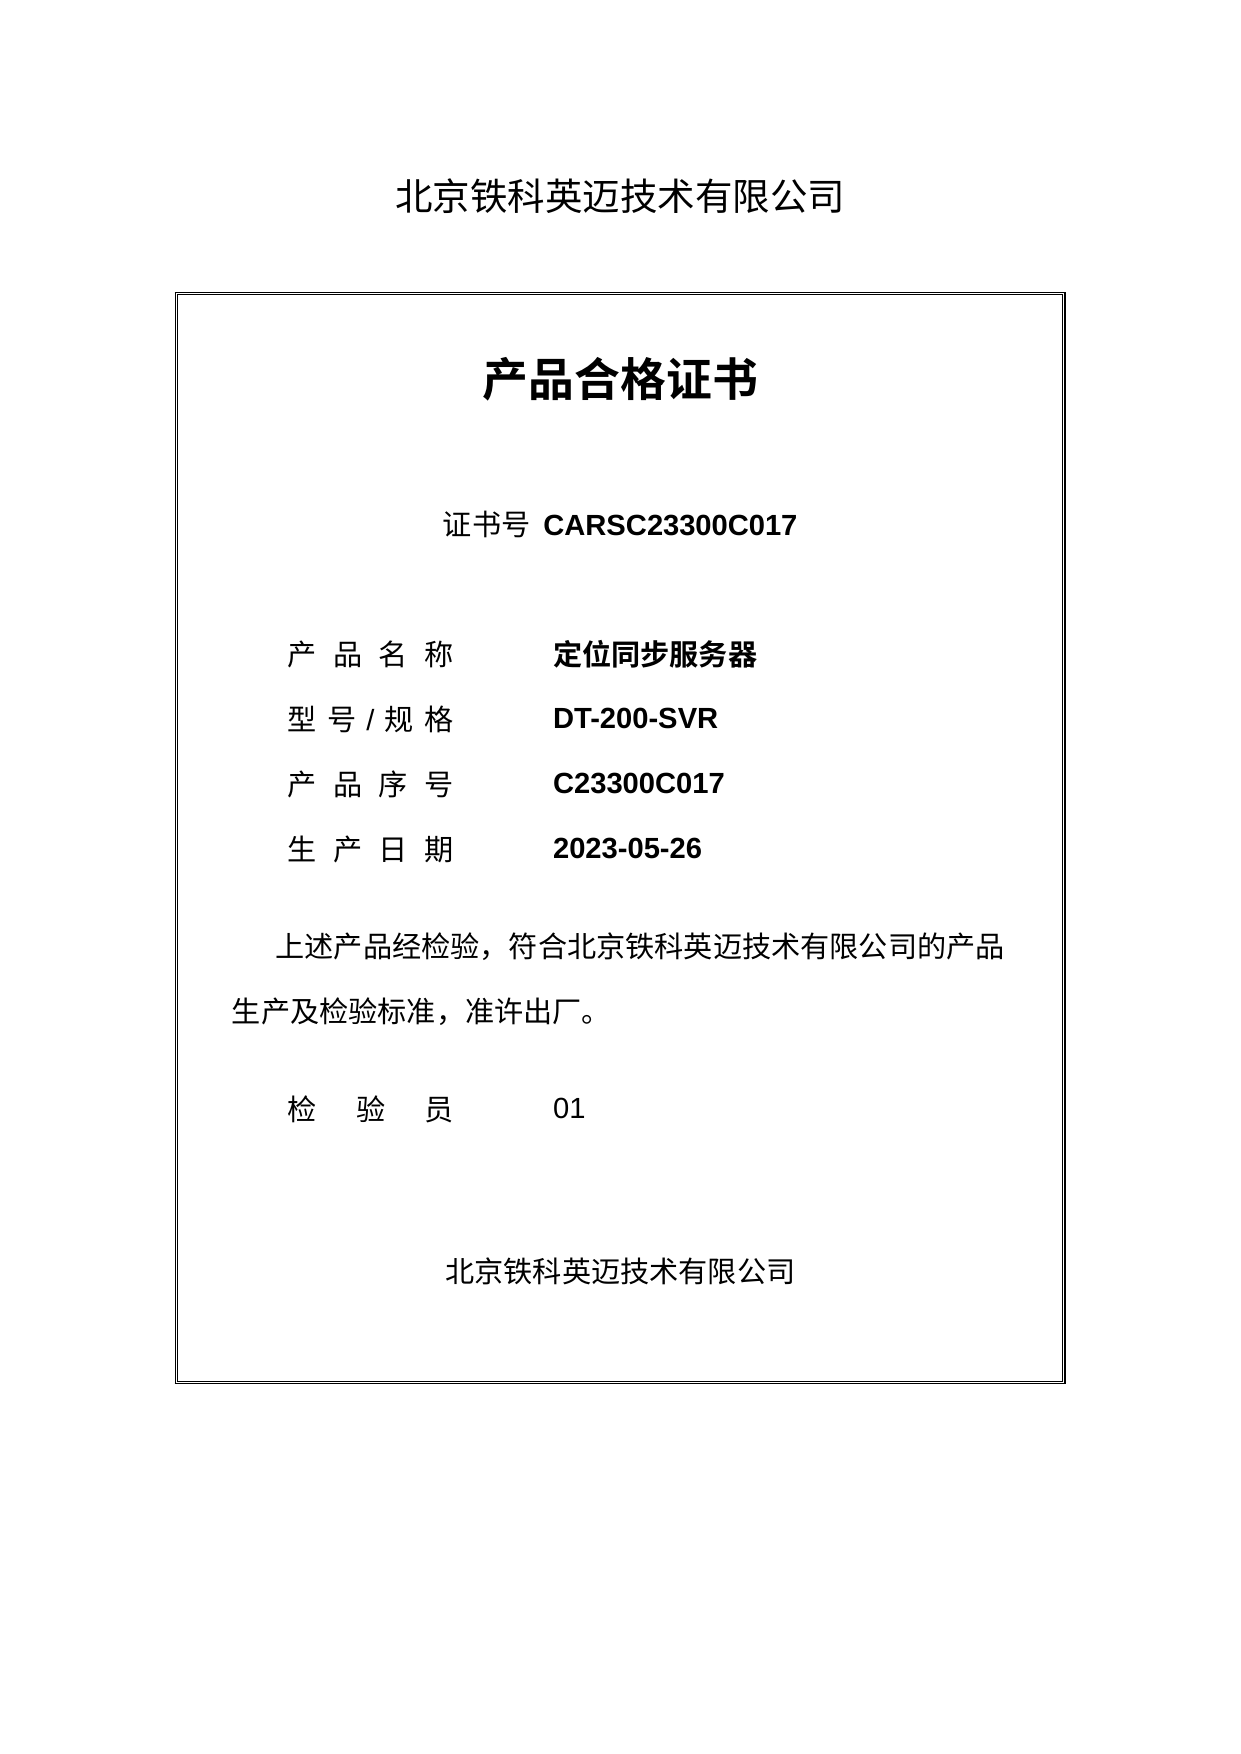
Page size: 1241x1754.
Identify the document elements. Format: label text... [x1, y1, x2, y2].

table_header 产品合格证书 证书号 CARSC23300C017 上述产品经检验，符合北京铁科英迈技术有限公司的产品生产及检验标准，准许出厂。 北京铁科英迈技术有限公司 [178, 295, 1062, 1381]
text 北京铁科英迈技术有限公司 [187, 162, 1053, 227]
